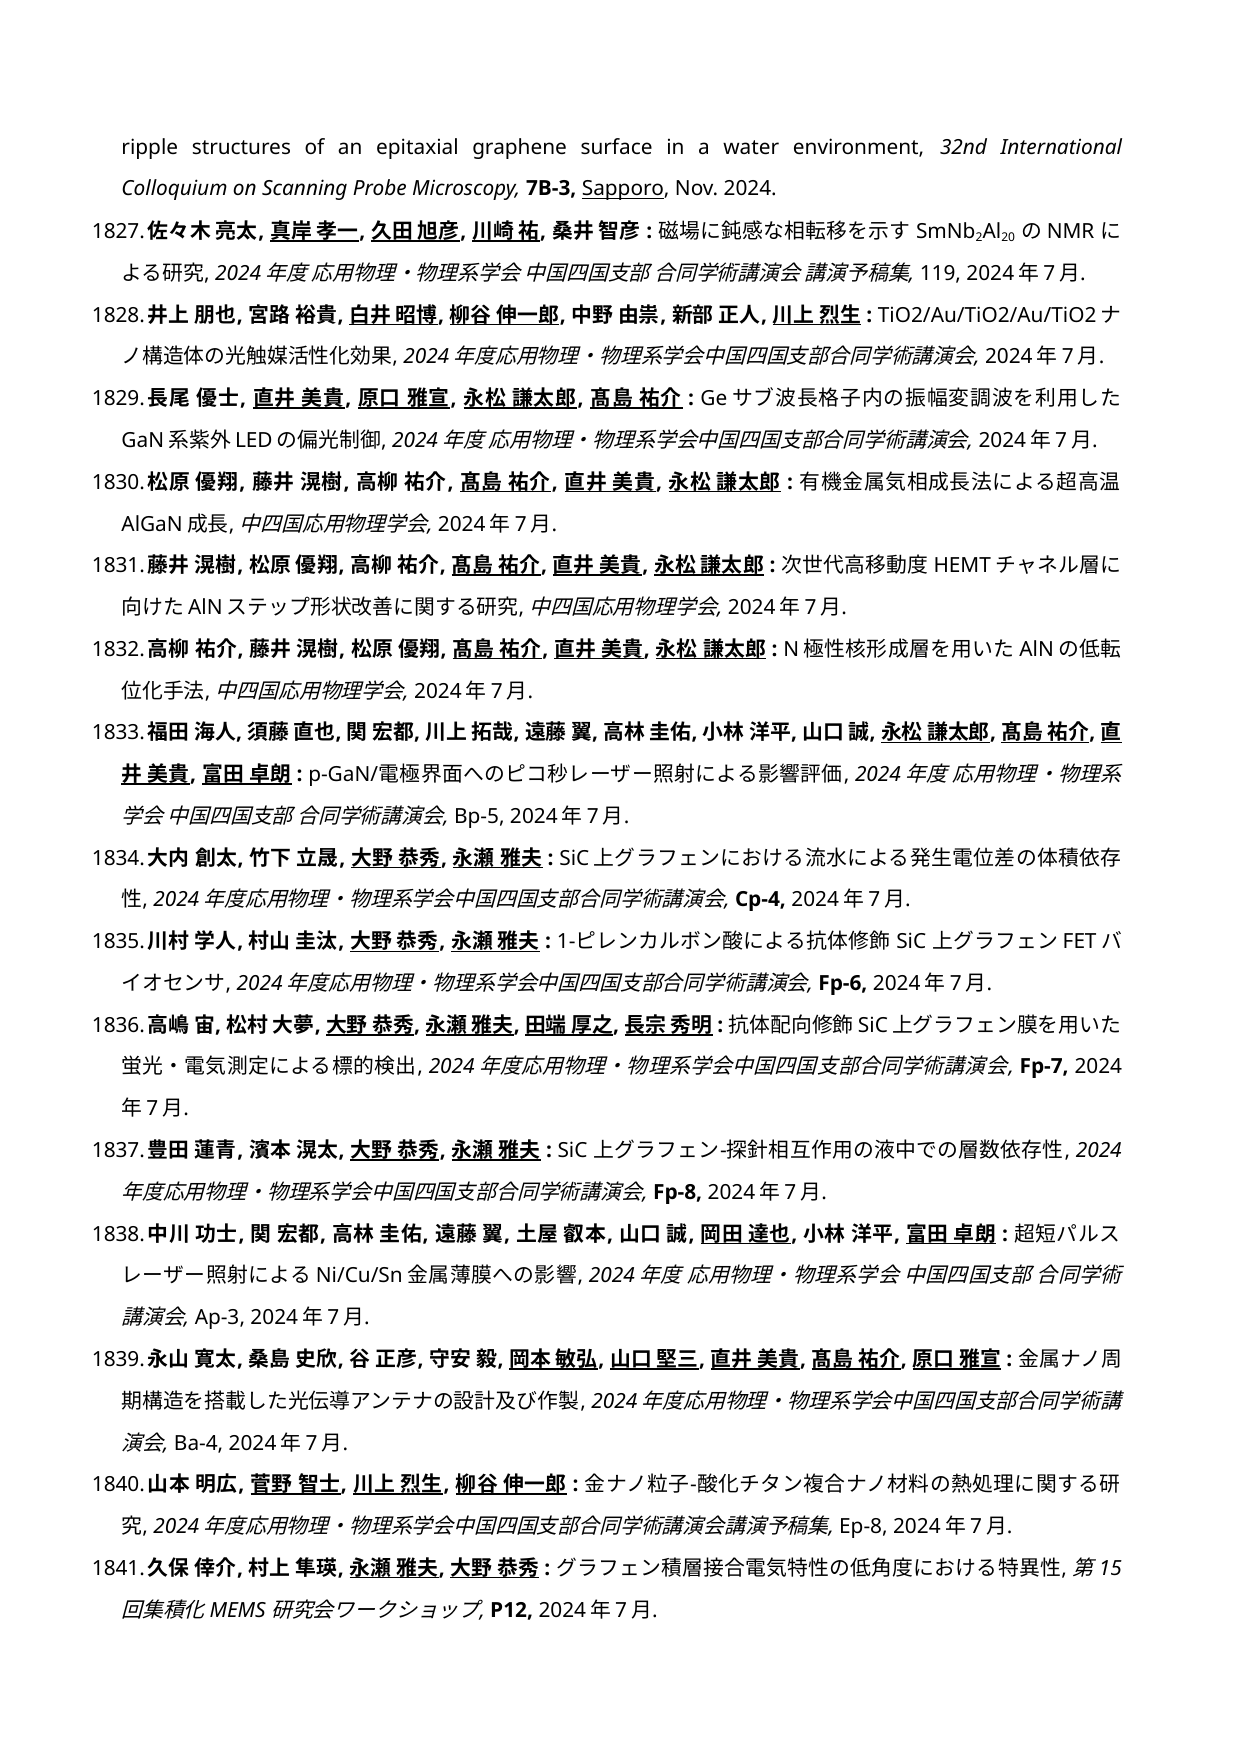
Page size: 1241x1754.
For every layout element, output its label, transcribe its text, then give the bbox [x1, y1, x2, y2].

list 福田 海人, 須藤 直也, 関 宏都, 川上 拓哉, 遠藤 翼, 高林 圭佑, 小林 洋平, 山口 誠, 永松 謙太郎, 髙島 祐介, 直井 美貴, 富田 卓朗 : p-GaN/電極界面へのピコ秒レーザー照射による影響評価, 2024年度 応用物理・物理系学会 中国四国支部 合同学術講演会, Bp-5, 2024年7月. [92, 710, 1122, 835]
list 久保 倖介, 村上 隼瑛, 永瀬 雅夫, 大野 恭秀 : グラフェン積層接合電気特性の低角度における特異性, 第 15 回集積化 MEMS 研究会ワークショップ, P12, 2024年7月. [92, 1545, 1122, 1629]
list 長尾 優士, 直井 美貴, 原口 雅宣, 永松 謙太郎, 髙島 祐介 : Geサブ波長格子内の振幅変調波を利用した GaN系紫外LEDの偏光制御, 2024年度 応用物理・物理系学会中国四国支部合同学術講演会, 2024年7月. [92, 376, 1122, 459]
list 中川 功士, 関 宏都, 高林 圭佑, 遠藤 翼, 土屋 叡本, 山口 誠, 岡田 達也, 小林 洋平, 富田 卓朗 : 超短パルスレーザー照射によるNi/Cu/Sn金属薄膜への影響, 2024年度 応用物理・物理系学会 中国四国支部 合同学術講演会, Ap-3, 2024年7月. [92, 1211, 1122, 1336]
list 山本 明広, 菅野 智士, 川上 烈生, 柳谷 伸一郎 : 金ナノ粒子-酸化チタン複合ナノ材料の熱処理に関する研究, 2024年度応用物理・物理系学会中国四国支部合同学術講演会講演予稿集, Ep-8, 2024年7月. [92, 1462, 1122, 1545]
list 高嶋 宙, 松村 大夢, 大野 恭秀, 永瀬 雅夫, 田端 厚之, 長宗 秀明 : 抗体配向修飾SiC上グラフェン膜を用いた蛍光・電気測定による標的検出, 2024年度応用物理・物理系学会中国四国支部合同学術講演会, Fp-7, 2024年7月. [92, 1002, 1122, 1128]
list 大内 創太, 竹下 立晟, 大野 恭秀, 永瀬 雅夫 : SiC上グラフェンにおける流水による発生電位差の体積依存性, 2024年度応用物理・物理系学会中国四国支部合同学術講演会, Cp-4, 2024年7月. [92, 835, 1122, 919]
list 川村 学人, 村山 圭汰, 大野 恭秀, 永瀬 雅夫 : 1-ピレンカルボン酸による抗体修飾 SiC 上グラフェンFETバイオセンサ, 2024年度応用物理・物理系学会中国四国支部合同学術講演会, Fp-6, 2024年7月. [92, 919, 1122, 1002]
list 永山 寛太, 桑島 史欣, 谷 正彦, 守安 毅, 岡本 敏弘, 山口 堅三, 直井 美貴, 髙島 祐介, 原口 雅宣 : 金属ナノ周期構造を搭載した光伝導アンテナの設計及び作製, 2024年度応用物理・物理系学会中国四国支部合同学術講演会, Ba-4, 2024年7月. [92, 1336, 1122, 1462]
list 井上 朋也, 宮路 裕貴, 白井 昭博, 柳谷 伸一郎, 中野 由祟, 新部 正人, 川上 烈生 : TiO2/Au/TiO2/Au/TiO2ナノ構造体の光触媒活性化効果, 2024年度応用物理・物理系学会中国四国支部合同学術講演会, 2024年7月. [92, 292, 1122, 376]
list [92, 125, 1122, 209]
list 豊田 蓮青, 濱本 滉太, 大野 恭秀, 永瀬 雅夫 : SiC 上グラフェン-探針相互作用の液中での層数依存性, 2024年度応用物理・物理系学会中国四国支部合同学術講演会, Fp-8, 2024年7月. [92, 1128, 1122, 1211]
list 佐々木 亮太, 真岸 孝一, 久田 旭彦, 川崎 祐, 桑井 智彦 : 磁場に鈍感な相転移を示す SmNb2Al20 の NMR による研究, 2024年度 応用物理・物理系学会 中国四国支部 合同学術講演会 講演予稿集, 119, 2024年7月. [92, 209, 1122, 292]
list 藤井 滉樹, 松原 優翔, 高柳 祐介, 髙島 祐介, 直井 美貴, 永松 謙太郎 : 次世代高移動度HEMTチャネル層に向けたAlNステップ形状改善に関する研究, 中四国応用物理学会, 2024年7月. [92, 543, 1122, 626]
list 松原 優翔, 藤井 滉樹, 高柳 祐介, 髙島 祐介, 直井 美貴, 永松 謙太郎 : 有機金属気相成長法による超高温AlGaN成長, 中四国応用物理学会, 2024年7月. [92, 459, 1122, 543]
list 高柳 祐介, 藤井 滉樹, 松原 優翔, 髙島 祐介, 直井 美貴, 永松 謙太郎 : N極性核形成層を用いたAlNの低転位化手法, 中四国応用物理学会, 2024年7月. [92, 626, 1122, 710]
